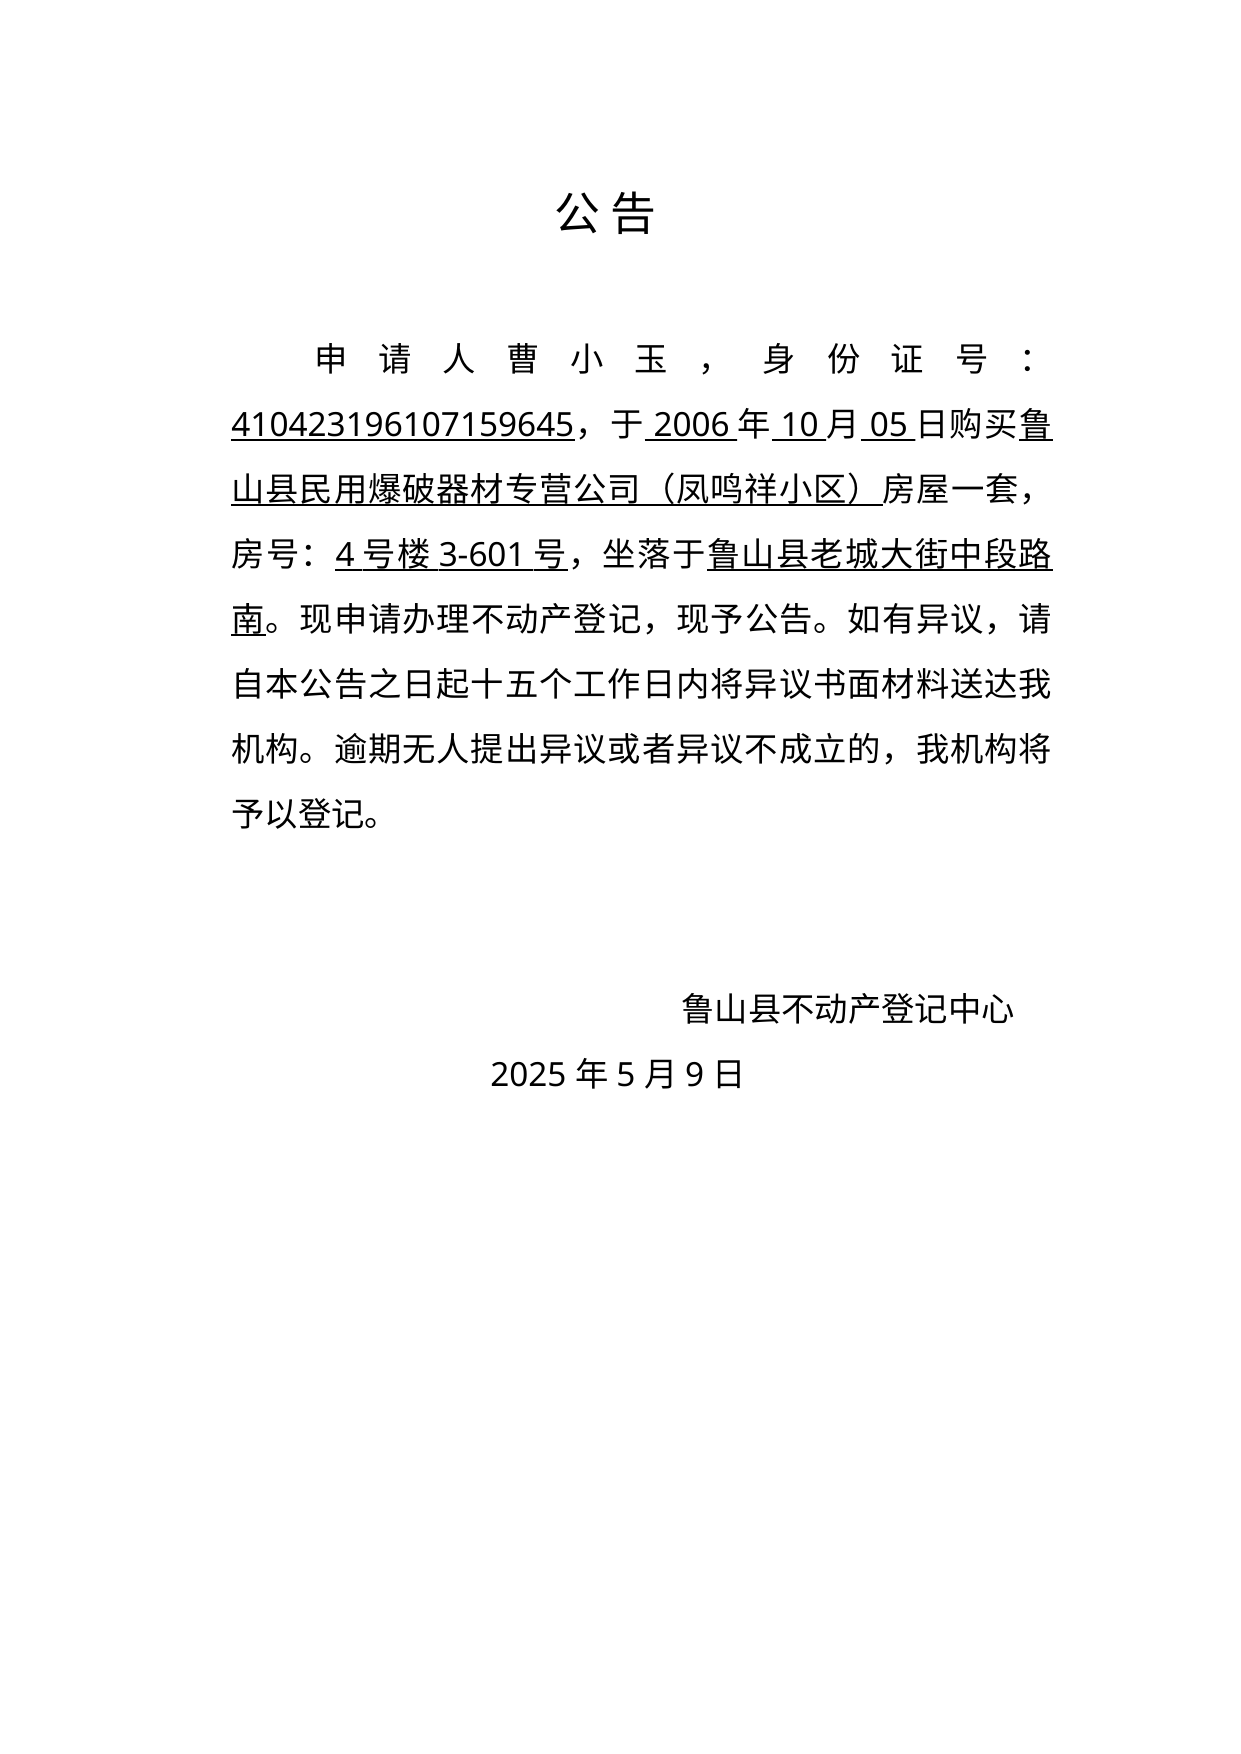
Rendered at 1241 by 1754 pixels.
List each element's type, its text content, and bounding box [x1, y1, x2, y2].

text 申请人曹小玉，身份证号：410423196107159645，于 2006年 10月 05日购买鲁山县民用爆破器材专营公司（凤鸣祥小区）房屋一套，房号：4号楼3-601号，坐落于鲁山县老城大街中段路南。现申请办理不动产登记，现予公告。如有异议，请自本公告之日起十五个工作日内将异议书面材料送达我机构。逾期无人提出异议或者异议不成立的，我机构将予以登记。 [231, 324, 1053, 844]
text 公 告 [187, 162, 1053, 259]
text 2025 年 5 月 9 日 [231, 1039, 1053, 1104]
text 鲁山县不动产登记中心 [231, 974, 1053, 1039]
